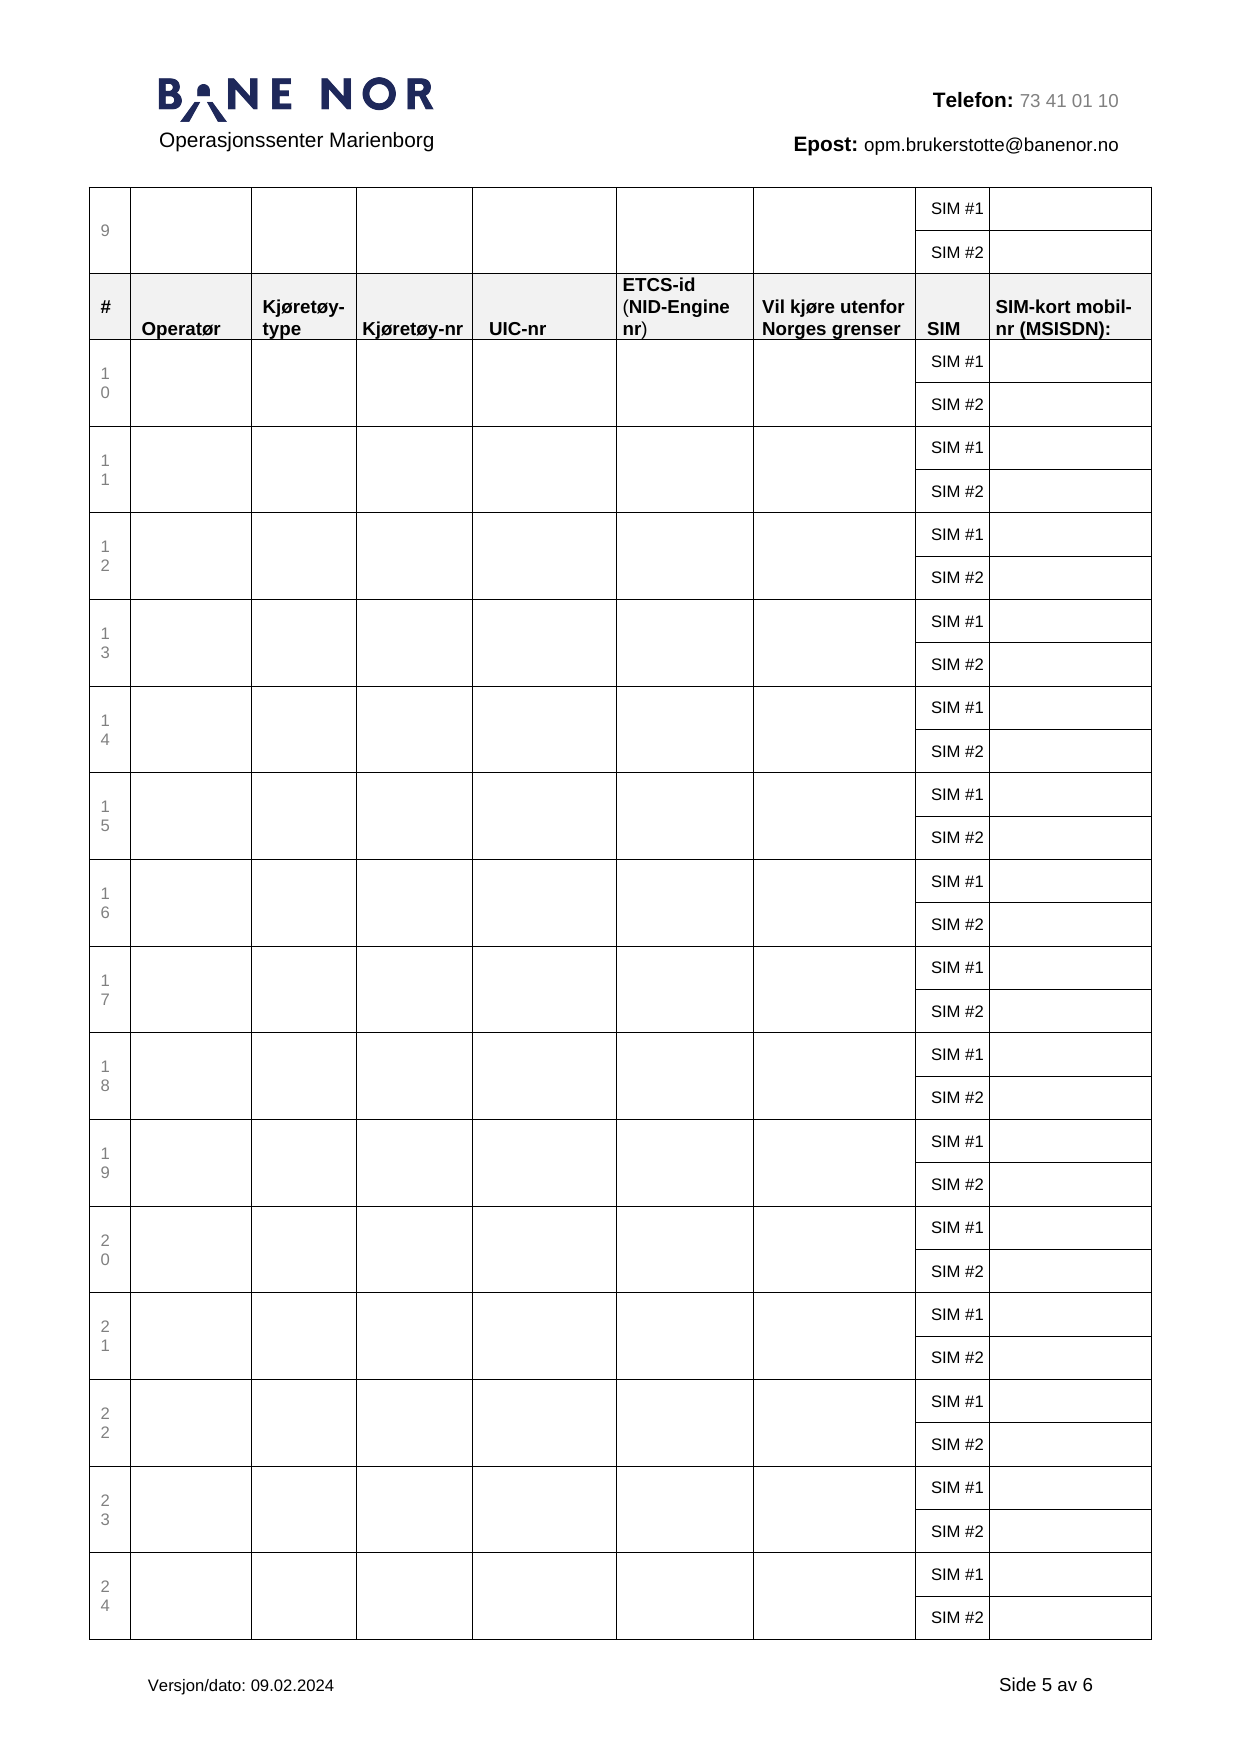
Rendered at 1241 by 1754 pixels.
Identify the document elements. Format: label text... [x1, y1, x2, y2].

table_cell SIM #1 [916, 600, 989, 642]
table_cell [990, 773, 1151, 816]
table_cell [990, 643, 1151, 686]
table_cell [473, 513, 616, 599]
table_cell SIM #1 [916, 773, 989, 816]
table_cell [990, 1423, 1151, 1466]
table_cell 15 [90, 773, 130, 859]
table_cell [131, 687, 251, 772]
table_cell [990, 1510, 1151, 1552]
table_cell [131, 340, 251, 426]
table_cell [357, 1380, 472, 1466]
table_cell [473, 340, 616, 426]
table_cell 11 [90, 427, 130, 512]
table_cell [473, 188, 616, 273]
table_cell [754, 1033, 915, 1119]
table_cell SIM #1 [916, 687, 989, 729]
table_cell SIM-kort mobil-nr (MSISDN): [990, 274, 1151, 339]
table_cell 22 [90, 1380, 130, 1466]
table_cell [131, 1293, 251, 1379]
table_cell [754, 600, 915, 686]
table_cell [252, 773, 356, 859]
table_cell [617, 340, 753, 426]
table_cell [990, 1380, 1151, 1422]
table_cell [357, 600, 472, 686]
table_cell [473, 1380, 616, 1466]
table_cell SIM #2 [916, 1077, 989, 1119]
table_cell [252, 1553, 356, 1639]
table_cell [131, 188, 251, 273]
table_cell SIM #2 [916, 817, 989, 859]
table_cell [131, 600, 251, 686]
table_cell [617, 1467, 753, 1552]
table_cell [131, 1120, 251, 1206]
table_cell [990, 1207, 1151, 1249]
table_cell 18 [90, 1033, 130, 1119]
table_cell [252, 687, 356, 772]
table_cell [754, 1120, 915, 1206]
table_cell [990, 340, 1151, 382]
table_cell [754, 1293, 915, 1379]
table_cell [357, 340, 472, 426]
table_cell [990, 1033, 1151, 1076]
table_cell [473, 1467, 616, 1552]
table_cell [754, 340, 915, 426]
table_cell [357, 188, 472, 273]
table_cell SIM [916, 274, 989, 339]
table_cell [617, 860, 753, 946]
table_cell SIM #1 [916, 1120, 989, 1162]
table_cell [990, 730, 1151, 772]
table_cell [131, 1207, 251, 1292]
table_cell [357, 1033, 472, 1119]
table_cell [252, 340, 356, 426]
table_cell [990, 687, 1151, 729]
table_cell [252, 188, 356, 273]
table_cell [990, 1163, 1151, 1206]
table_cell [473, 1033, 616, 1119]
table_cell [754, 687, 915, 772]
table_cell [252, 1467, 356, 1552]
table_cell [990, 1120, 1151, 1162]
table_cell SIM #2 [916, 643, 989, 686]
table_cell [357, 1553, 472, 1639]
table_cell [990, 513, 1151, 556]
table_cell [357, 947, 472, 1032]
table_cell [990, 860, 1151, 902]
table_cell [357, 773, 472, 859]
table_cell SIM #2 [916, 231, 989, 273]
table_cell [252, 1120, 356, 1206]
table_cell [990, 947, 1151, 989]
table_cell [617, 513, 753, 599]
table_cell SIM #2 [916, 1510, 989, 1552]
table_cell [617, 773, 753, 859]
table_cell 14 [90, 687, 130, 772]
table_cell [617, 1033, 753, 1119]
table_cell [252, 1033, 356, 1119]
table_cell [252, 1207, 356, 1292]
table_cell [754, 427, 915, 512]
table_cell [617, 600, 753, 686]
table_cell [990, 383, 1151, 426]
table_cell [617, 1553, 753, 1639]
table_cell [473, 427, 616, 512]
table_cell [252, 860, 356, 946]
table_cell [754, 1553, 915, 1639]
table_cell [754, 947, 915, 1032]
table_cell [990, 427, 1151, 469]
table_cell SIM #2 [916, 383, 989, 426]
table_cell [754, 1467, 915, 1552]
table_cell [131, 773, 251, 859]
table_cell [990, 1250, 1151, 1292]
table_cell [357, 1120, 472, 1206]
table_cell SIM #1 [916, 1380, 989, 1422]
table_cell [252, 427, 356, 512]
table_cell [990, 557, 1151, 599]
table_cell [473, 1207, 616, 1292]
table_cell SIM #1 [916, 1293, 989, 1336]
table_cell [131, 1033, 251, 1119]
table_cell SIM #2 [916, 1423, 989, 1466]
picture [158, 77, 434, 122]
table_cell [617, 427, 753, 512]
table_cell Kjøretøy-nr [357, 274, 472, 339]
table_cell [131, 1380, 251, 1466]
table_cell 16 [90, 860, 130, 946]
table_cell [990, 1467, 1151, 1509]
table_cell [473, 947, 616, 1032]
table_cell [990, 600, 1151, 642]
table_cell [990, 1337, 1151, 1379]
table_cell [754, 188, 915, 273]
table_cell [357, 1207, 472, 1292]
table_cell [131, 1467, 251, 1552]
table_cell Vil kjøre utenfor Norges grenser [754, 274, 915, 339]
table_cell [131, 513, 251, 599]
table_cell SIM #2 [916, 730, 989, 772]
table_cell SIM #2 [916, 990, 989, 1032]
table_cell [617, 1293, 753, 1379]
table_cell [357, 427, 472, 512]
table_cell 21 [90, 1293, 130, 1379]
table_cell Operatør [131, 274, 251, 339]
table_cell [131, 860, 251, 946]
table_cell SIM #1 [916, 947, 989, 989]
table_cell 23 [90, 1467, 130, 1552]
table_cell SIM #1 [916, 1207, 989, 1249]
table_cell ETCS-id (NID-Engine nr) [617, 274, 753, 339]
table_cell 12 [90, 513, 130, 599]
table_cell 19 [90, 1120, 130, 1206]
table_cell [473, 1553, 616, 1639]
table_cell 24 [90, 1553, 130, 1639]
table_cell SIM #1 [916, 427, 989, 469]
table_cell [617, 1120, 753, 1206]
table_cell [473, 860, 616, 946]
table_cell SIM #1 [916, 188, 989, 230]
table_cell [357, 513, 472, 599]
table_cell [357, 1467, 472, 1552]
table_cell SIM #1 [916, 1467, 989, 1509]
table_cell Kjøretøy-type [252, 274, 356, 339]
table_cell [252, 513, 356, 599]
table_cell # [90, 274, 130, 339]
table_cell [473, 600, 616, 686]
table_cell [252, 1293, 356, 1379]
table_cell [990, 1293, 1151, 1336]
table_cell [754, 1207, 915, 1292]
table_cell [617, 1207, 753, 1292]
table_cell [617, 188, 753, 273]
table_cell [252, 600, 356, 686]
table_cell [357, 687, 472, 772]
table_cell [990, 817, 1151, 859]
table_cell SIM #2 [916, 1250, 989, 1292]
table_cell [990, 188, 1151, 230]
table_cell 17 [90, 947, 130, 1032]
table_cell 10 [90, 340, 130, 426]
table_cell 20 [90, 1207, 130, 1292]
table_cell [473, 687, 616, 772]
table_cell [754, 1380, 915, 1466]
table_cell SIM #1 [916, 340, 989, 382]
table_cell [754, 773, 915, 859]
table_cell SIM #2 [916, 557, 989, 599]
table_cell SIM #2 [916, 1597, 989, 1639]
table_cell SIM #1 [916, 513, 989, 556]
table_cell [990, 1553, 1151, 1596]
table_cell SIM #1 [916, 860, 989, 902]
table_cell [131, 1553, 251, 1639]
table_cell [252, 947, 356, 1032]
table_cell [617, 947, 753, 1032]
table_cell [131, 947, 251, 1032]
table_cell [617, 687, 753, 772]
table_cell [252, 1380, 356, 1466]
table_cell SIM #2 [916, 1163, 989, 1206]
table_cell [473, 1293, 616, 1379]
table_cell [357, 860, 472, 946]
table_cell SIM #1 [916, 1033, 989, 1076]
table_cell [131, 427, 251, 512]
table_cell [990, 990, 1151, 1032]
table_cell [617, 1380, 753, 1466]
table_cell [990, 470, 1151, 512]
table_cell [357, 1293, 472, 1379]
table_cell SIM #2 [916, 1337, 989, 1379]
table_cell 9 [90, 188, 130, 273]
table_cell [754, 860, 915, 946]
table_cell [990, 1077, 1151, 1119]
table_cell [473, 773, 616, 859]
table_cell [473, 1120, 616, 1206]
table_cell 13 [90, 600, 130, 686]
table_cell [990, 903, 1151, 946]
table_cell SIM #2 [916, 470, 989, 512]
table_cell [990, 1597, 1151, 1639]
table_cell [754, 513, 915, 599]
table_cell [990, 231, 1151, 273]
table_cell SIM #1 [916, 1553, 989, 1596]
table_cell UIC-nr [473, 274, 616, 339]
table_cell SIM #2 [916, 903, 989, 946]
